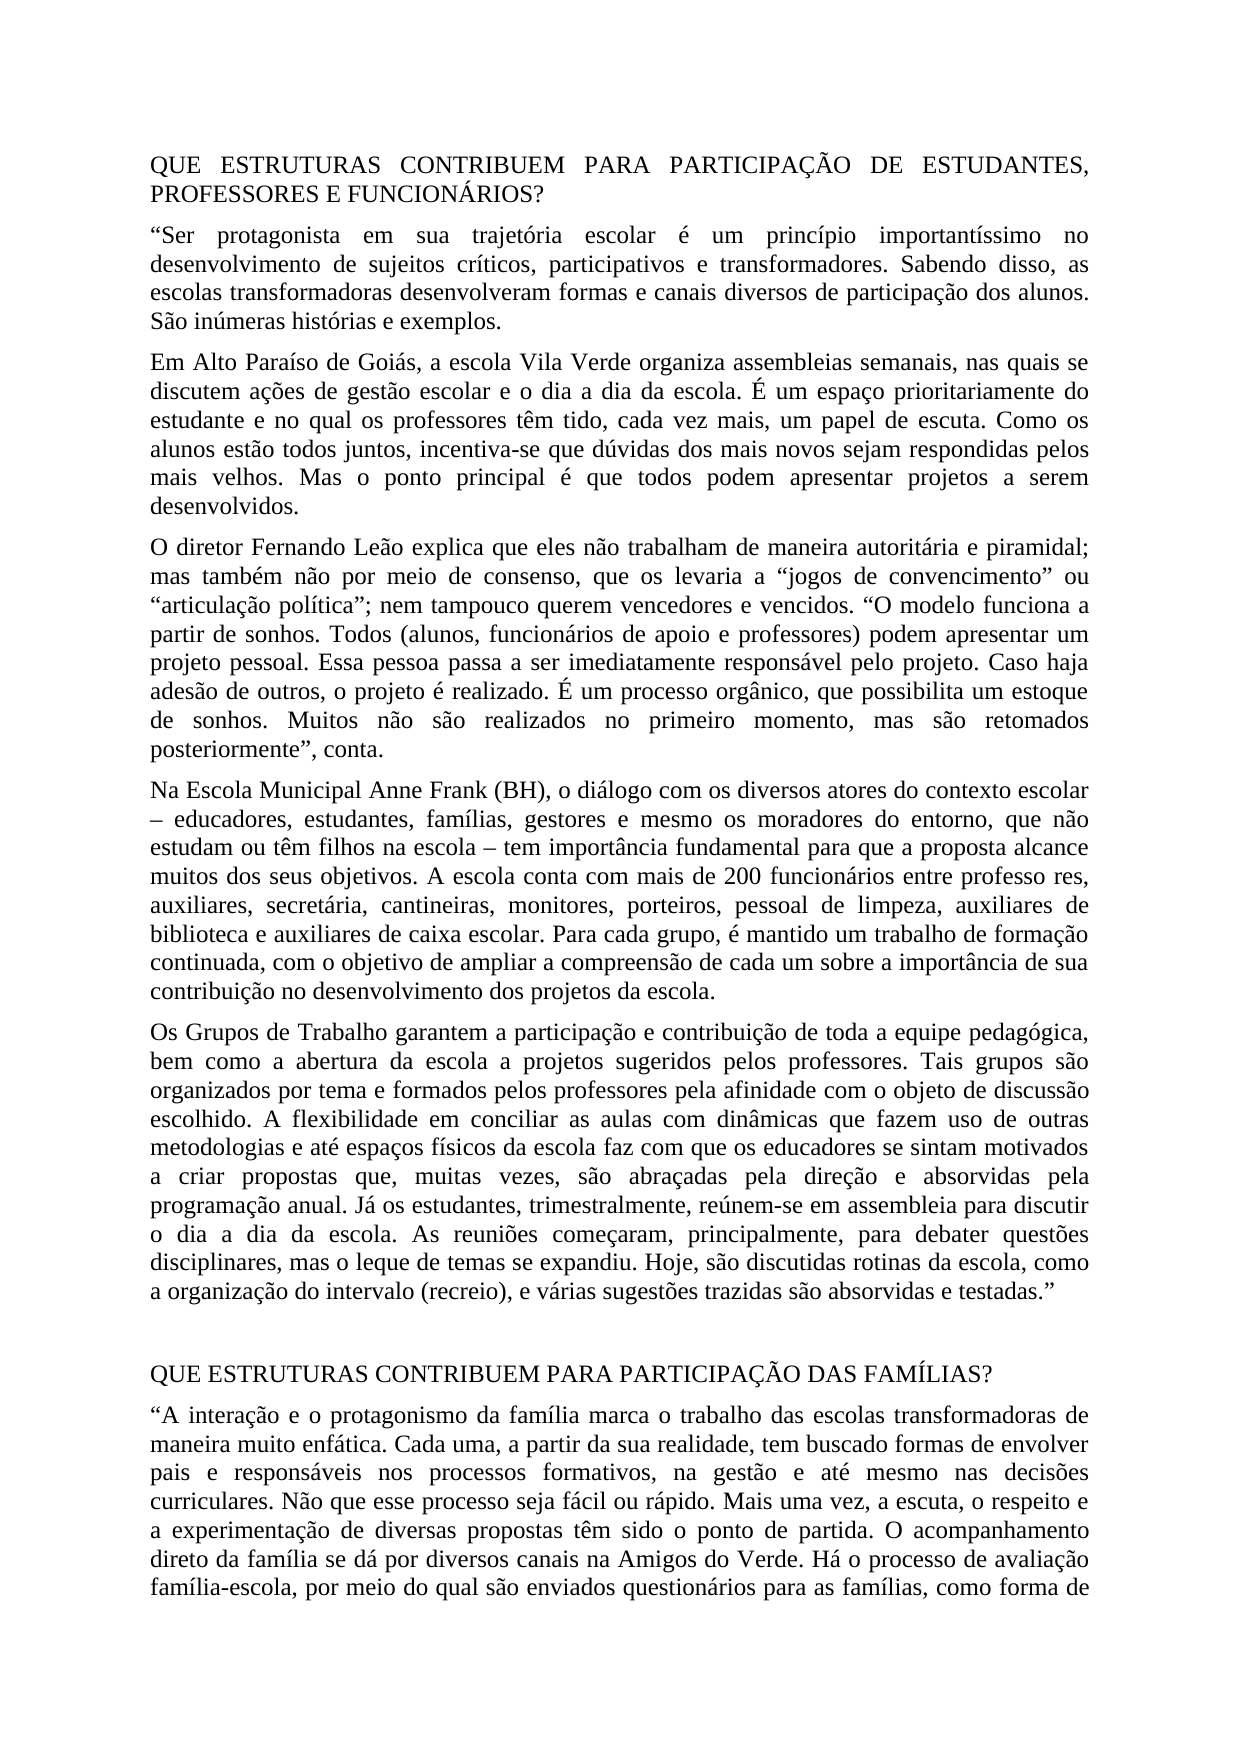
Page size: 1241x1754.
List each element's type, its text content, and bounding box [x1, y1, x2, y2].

text Os Grupos de Trabalho garantem a participação e contribuição de toda a equipe pedagógica, bem como a abertura da escola a projetos sugeridos pelos professores. Tais grupos são organizados por tema e formados pelos professores pela afinidade com o objeto de discussão escolhido. A flexibilidade em conciliar as aulas com dinâmicas que fazem uso de outras metodologias e até espaços físicos da escola faz com que os educadores se sintam motivados a criar propostas que, muitas vezes, são abraçadas pela direção e absorvidas pela programação anual. Já os estudantes, trimestralmente, reúnem-se em assembleia para discutir o dia a dia da escola. As reuniões começaram, principalmente, para debater questões disciplinares, mas o leque de temas se expandiu. Hoje, são discutidas rotinas da escola, como a organização do intervalo (recreio), e várias sugestões trazidas são absorvidas e testadas.” [150, 1017, 1090, 1305]
text QUE ESTRUTURAS CONTRIBUEM PARA PARTICIPAÇÃO DE ESTUDANTES, PROFESSORES E FUNCIONÁRIOS? [150, 150, 1090, 207]
text O diretor Fernando Leão explica que eles não trabalham de maneira autoritária e piramidal; mas também não por meio de consenso, que os levaria a “jogos de convencimento” ou “articulação política”; nem tampouco querem vencedores e vencidos. “O modelo funciona a partir de sonhos. Todos (alunos, funcionários de apoio e professores) podem apresentar um projeto pessoal. Essa pessoa passa a ser imediatamente responsável pelo projeto. Caso haja adesão de outros, o projeto é realizado. É um processo orgânico, que possibilita um estoque de sonhos. Muitos não são realizados no primeiro momento, mas são retomados posteriormente”, conta. [150, 532, 1090, 762]
text “Ser protagonista em sua trajetória escolar é um princípio importantíssimo no desenvolvimento de sujeitos críticos, participativos e transformadores. Sabendo disso, as escolas transformadoras desenvolveram formas e canais diversos de participação dos alunos. São inúmeras histórias e exemplos. [150, 220, 1090, 335]
text QUE ESTRUTURAS CONTRIBUEM PARA PARTICIPAÇÃO DAS FAMÍLIAS? [150, 1359, 1090, 1387]
text Em Alto Paraíso de Goiás, a escola Vila Verde organiza assembleias semanais, nas quais se discutem ações de gestão escolar e o dia a dia da escola. É um espaço prioritariamente do estudante e no qual os professores têm tido, cada vez mais, um papel de escuta. Como os alunos estão todos juntos, incentiva-se que dúvidas dos mais novos sejam respondidas pelos mais velhos. Mas o ponto principal é que todos podem apresentar projetos a serem desenvolvidos. [150, 347, 1090, 520]
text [150, 1400, 1090, 1601]
text Na Escola Municipal Anne Frank (BH), o diálogo com os diversos atores do contexto escolar – educadores, estudantes, famílias, gestores e mesmo os moradores do entorno, que não estudam ou têm filhos na escola – tem importância fundamental para que a proposta alcance muitos dos seus objetivos. A escola conta com mais de 200 funcionários entre professo res, auxiliares, secretária, cantineiras, monitores, porteiros, pessoal de limpeza, auxiliares de biblioteca e auxiliares de caixa escolar. Para cada grupo, é mantido um trabalho de formação continuada, com o objetivo de ampliar a compreensão de cada um sobre a importância de sua contribuição no desenvolvimento dos projetos da escola. [150, 775, 1090, 1005]
